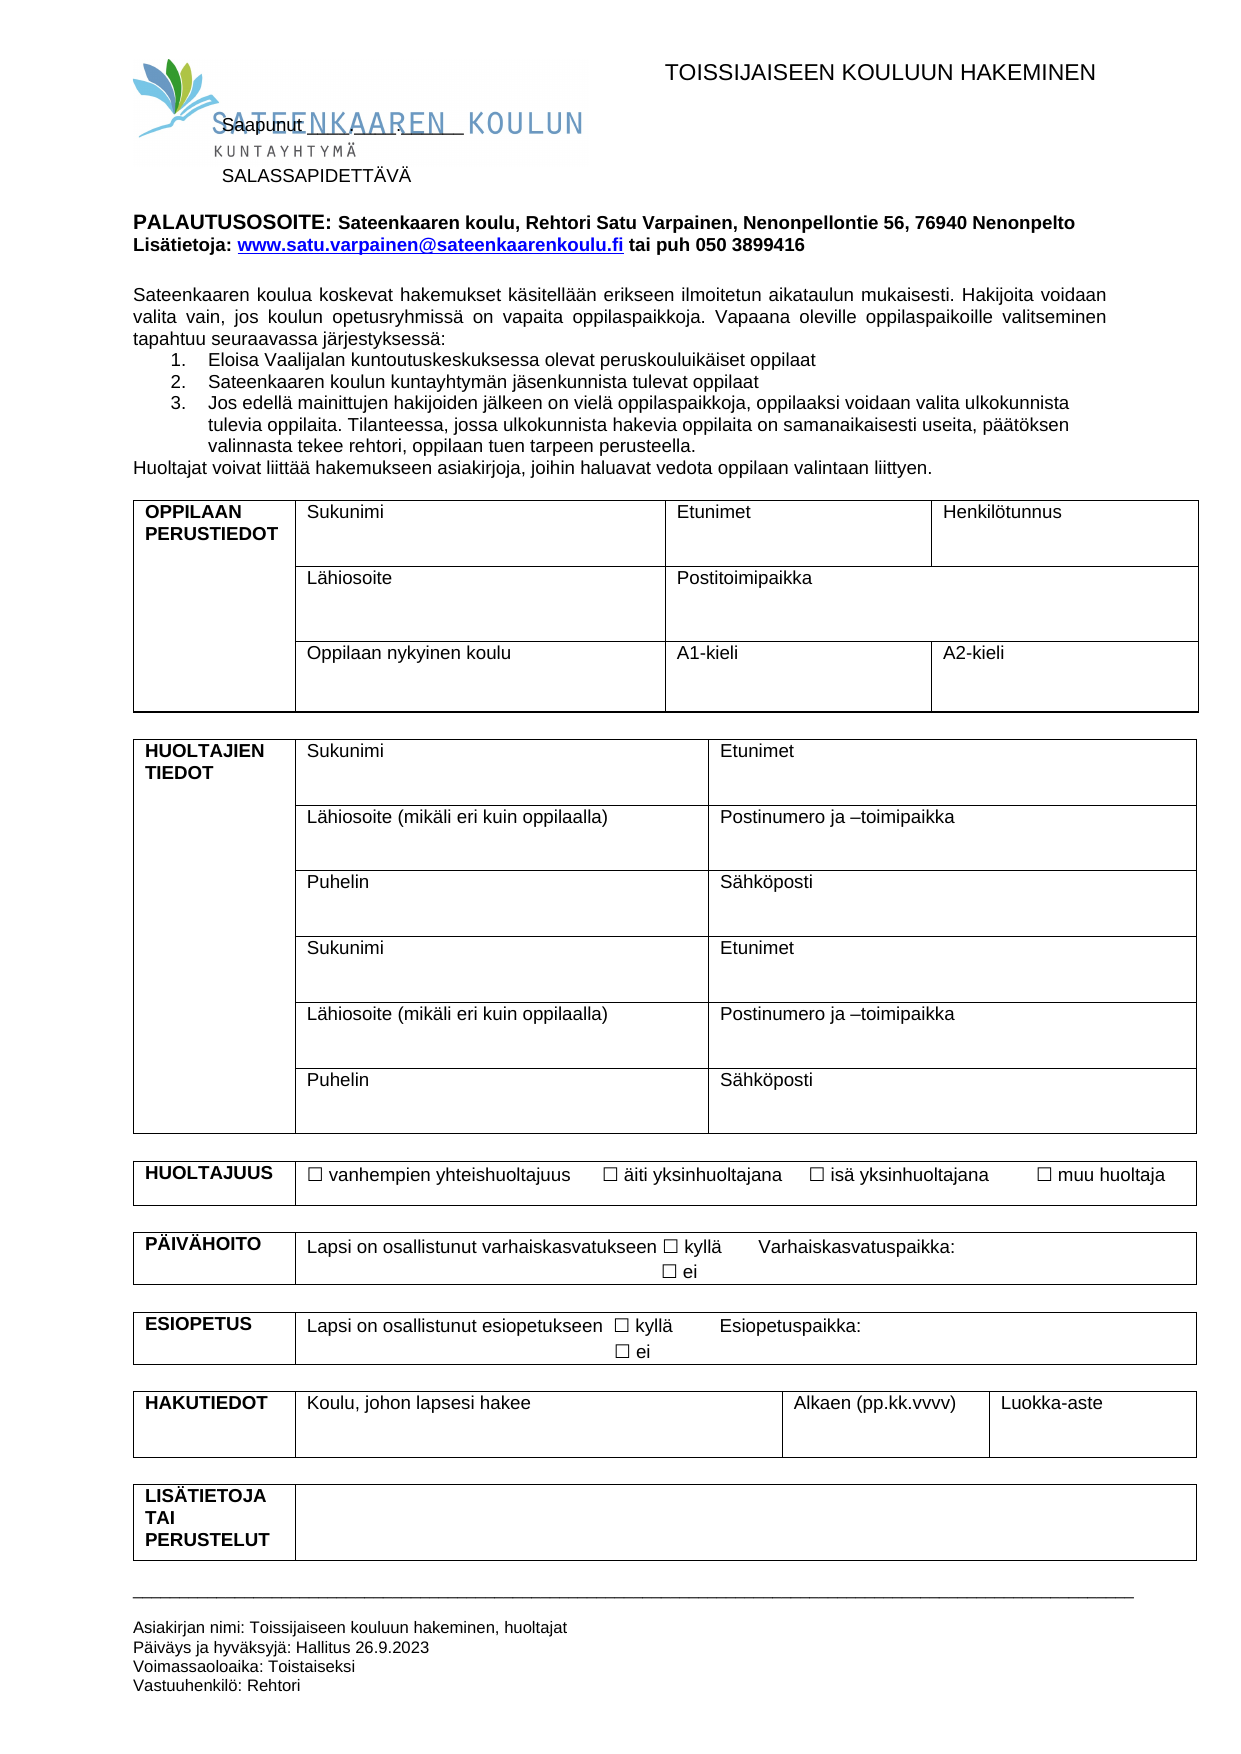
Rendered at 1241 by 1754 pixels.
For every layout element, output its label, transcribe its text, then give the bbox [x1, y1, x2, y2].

list Jos edellä mainittujen hakijoiden jälkeen on vielä oppilaspaikkoja, oppilaaksi voidaan valita ulkokunnista tulevia oppilaita. Tilanteessa, jossa ulkokunnista hakevia oppilaita on samanaikaisesti useita, päätöksen valinnasta tekee rehtori, oppilaan tuen tarpeen perusteella. [170, 392, 1107, 457]
table_header Henkilötunnus [932, 501, 1198, 566]
table_header Koulu, johon lapsesi hakee [296, 1392, 782, 1457]
table_header Lapsi on osallistunut varhaiskasvatukseen kyllä Varhaiskasvatuspaikka: ei [296, 1233, 1196, 1284]
table_header ESIOPETUS [134, 1313, 295, 1364]
table_cell Postinumero ja –toimipaikka [709, 806, 1196, 870]
table_header vanhempien yhteishuoltajuus 󠄀 äiti yksinhuoltajana 󠄀 󠄀 isä yksinhuoltajana 󠄀 󠄀 muu huoltaja [296, 1162, 1196, 1205]
table_header Lapsi on osallistunut esiopetukseen 󠄀 kyllä Esiopetuspaikka: 󠄀 ei [296, 1313, 1196, 1364]
table_header HAKUTIEDOT [134, 1392, 295, 1457]
table_cell Postitoimipaikka [666, 567, 1198, 641]
picture [132, 59, 589, 167]
table_cell Etunimet [709, 937, 1196, 1002]
table_cell Lähiosoite [296, 567, 665, 641]
text Huoltajat voivat liittää hakemukseen asiakirjoja, joihin haluavat vedota oppilaan valintaan liittyen. [133, 457, 1107, 478]
table_cell Puhelin [296, 1069, 708, 1133]
table_header Alkaen (pp.kk.vvvv) [783, 1392, 989, 1457]
table_header Sukunimi [296, 740, 708, 804]
table_header Etunimet [666, 501, 931, 566]
table_header HUOLTAJUUS [134, 1162, 295, 1205]
table_cell Lähiosoite (mikäli eri kuin oppilaalla) [296, 806, 708, 870]
table_header Etunimet [709, 740, 1196, 804]
table_header HUOLTAJIEN TIEDOT [134, 740, 295, 1133]
table_cell Postinumero ja –toimipaikka [709, 1003, 1196, 1067]
table_cell Lähiosoite (mikäli eri kuin oppilaalla) [296, 1003, 708, 1067]
list Eloisa Vaalijalan kuntoutuskeskuksessa olevat peruskouluikäiset oppilaat [170, 349, 1107, 371]
table_cell Sähköposti [709, 871, 1196, 936]
table_header [296, 1485, 1196, 1559]
table_cell Sukunimi [296, 937, 708, 1002]
text Sateenkaaren koulua koskevat hakemukset käsitellään erikseen ilmoitetun aikataulun mukaisesti. Hakijoita voidaan valita vain, jos koulun opetusryhmissä on vapaita oppilaspaikkoja. Vapaana oleville oppilaspaikoille valitseminen tapahtuu seuraavassa järjestyksessä: [133, 284, 1107, 349]
list Sateenkaaren koulun kuntayhtymän jäsenkunnista tulevat oppilaat [170, 371, 1107, 392]
table_header Sukunimi [296, 501, 665, 566]
table_cell Puhelin [296, 871, 708, 936]
table_cell Sähköposti [709, 1069, 1196, 1133]
table_cell Oppilaan nykyinen koulu [296, 642, 665, 711]
table_header OPPILAAN PERUSTIEDOT [134, 501, 295, 711]
table_header LISÄTIETOJA TAI PERUSTELUT TOISSIJAISEEN KOULUUN HAKEMISELLE [134, 1485, 295, 1559]
table_cell A2-kieli [932, 642, 1198, 711]
table_header Luokka-aste [990, 1392, 1196, 1457]
table_cell A1-kieli [666, 642, 931, 711]
table_header PÄIVÄHOITO [134, 1233, 295, 1284]
